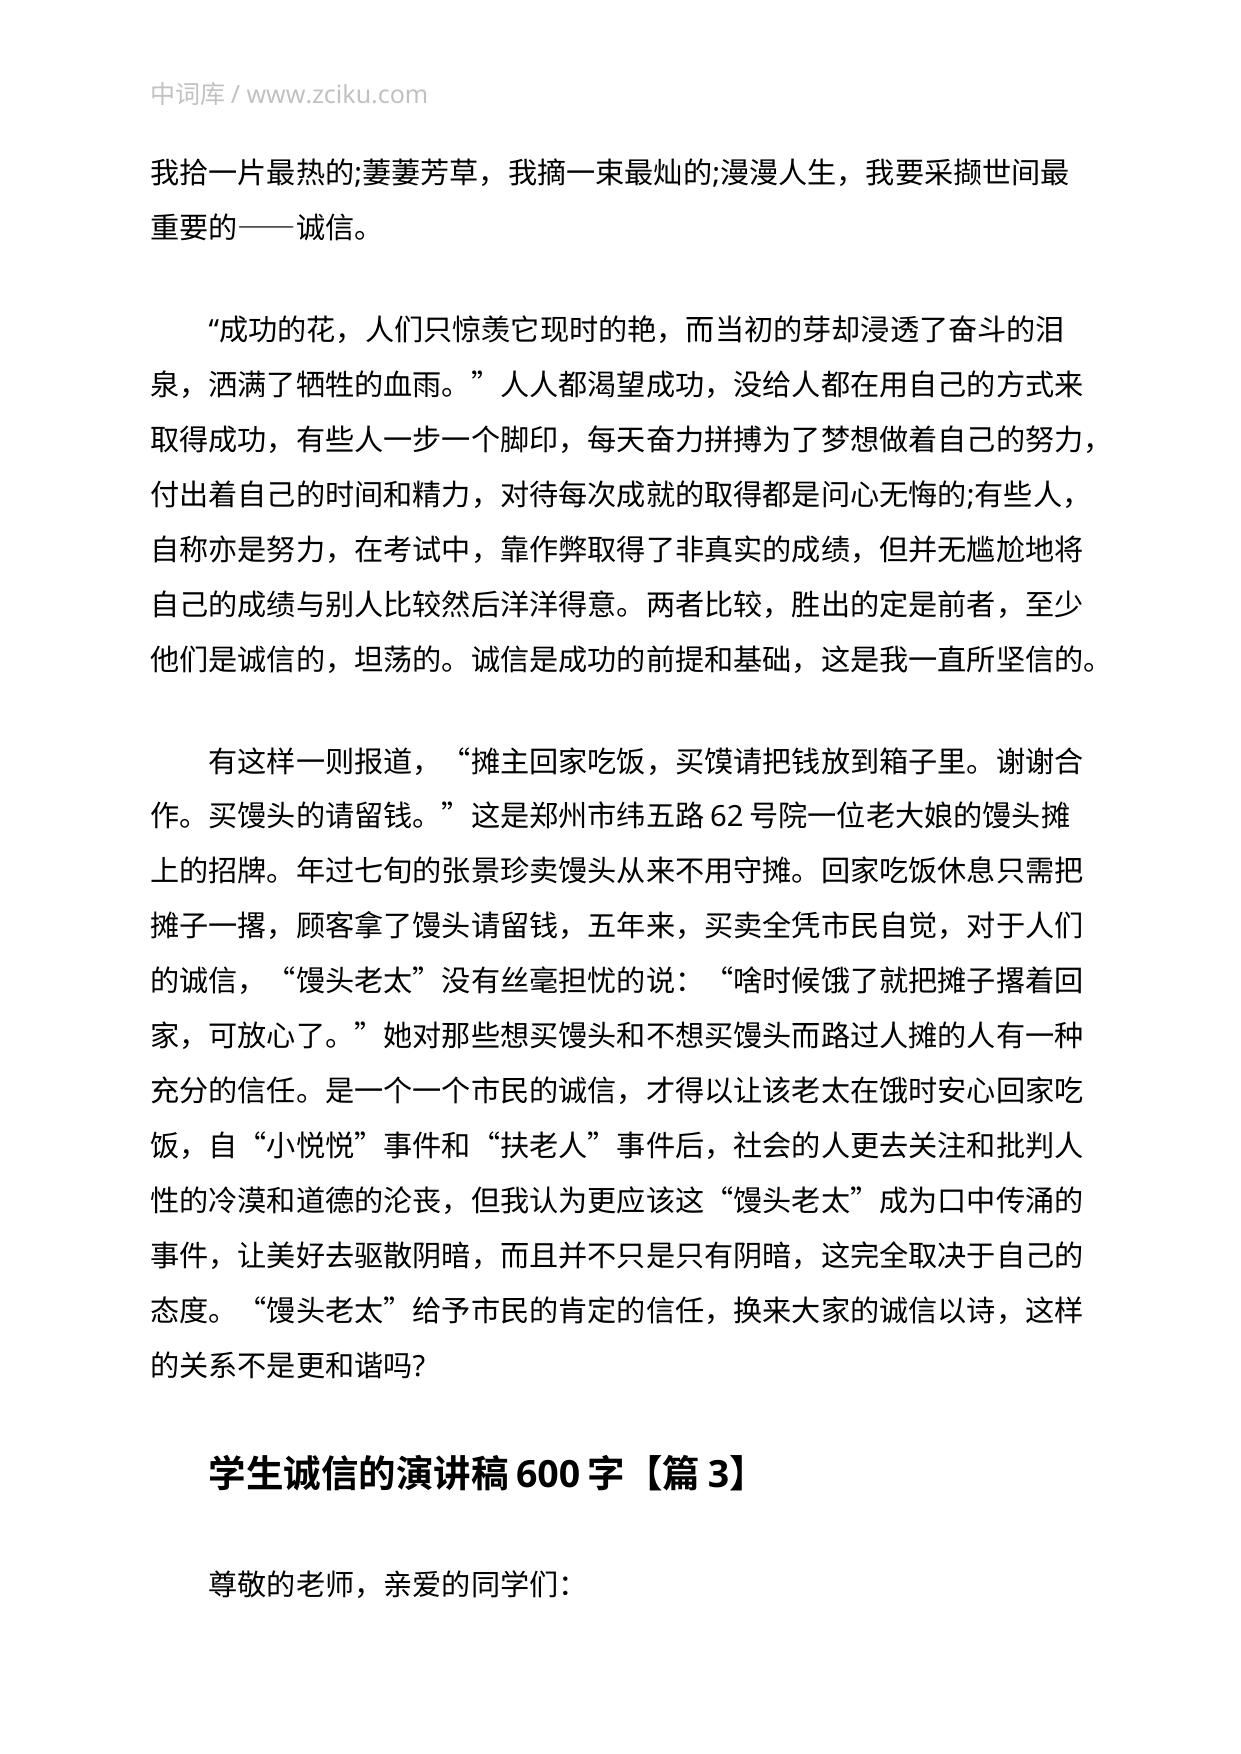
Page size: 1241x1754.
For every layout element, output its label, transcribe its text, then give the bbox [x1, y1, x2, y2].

text “成功的花，人们只惊羡它现时的艳，而当初的芽却浸透了奋斗的泪泉，洒满了牺牲的血雨。”人人都渴望成功，没给人都在用自己的方式来取得成功，有些人一步一个脚印，每天奋力拼搏为了梦想做着自己的努力，付出着自己的时间和精力，对待每次成就的取得都是问心无悔的;有些人，自称亦是努力，在考试中，靠作弊取得了非真实的成绩，但并无尴尬地将自己的成绩与别人比较然后洋洋得意。两者比较，胜出的定是前者，至少他们是诚信的，坦荡的。诚信是成功的前提和基础，这是我一直所坚信的。 [150, 307, 1090, 679]
text 尊敬的老师，亲爱的同学们： [150, 1562, 1090, 1604]
text 学生诚信的演讲稿600字【篇3】 [150, 1444, 1090, 1498]
text 有这样一则报道，“摊主回家吃饭，买馍请把钱放到箱子里。谢谢合作。买馒头的请留钱。”这是郑州市纬五路62号院一位老大娘的馒头摊上的招牌。年过七旬的张景珍卖馒头从来不用守摊。回家吃饭休息只需把摊子一撂，顾客拿了馒头请留钱，五年来，买卖全凭市民自觉，对于人们的诚信，“馒头老太”没有丝毫担忧的说：“啥时候饿了就把摊子撂着回家，可放心了。”她对那些想买馒头和不想买馒头而路过人摊的人有一种充分的信任。是一个一个市民的诚信，才得以让该老太在饿时安心回家吃饭，自“小悦悦”事件和“扶老人”事件后，社会的人更去关注和批判人性的冷漠和道德的沦丧，但我认为更应该这“馒头老太”成为口中传涌的事件，让美好去驱散阴暗，而且并不只是只有阴暗，这完全取决于自己的态度。“馒头老太”给予市民的肯定的信任，换来大家的诚信以诗，这样的关系不是更和谐吗? [150, 738, 1090, 1384]
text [150, 150, 1090, 247]
